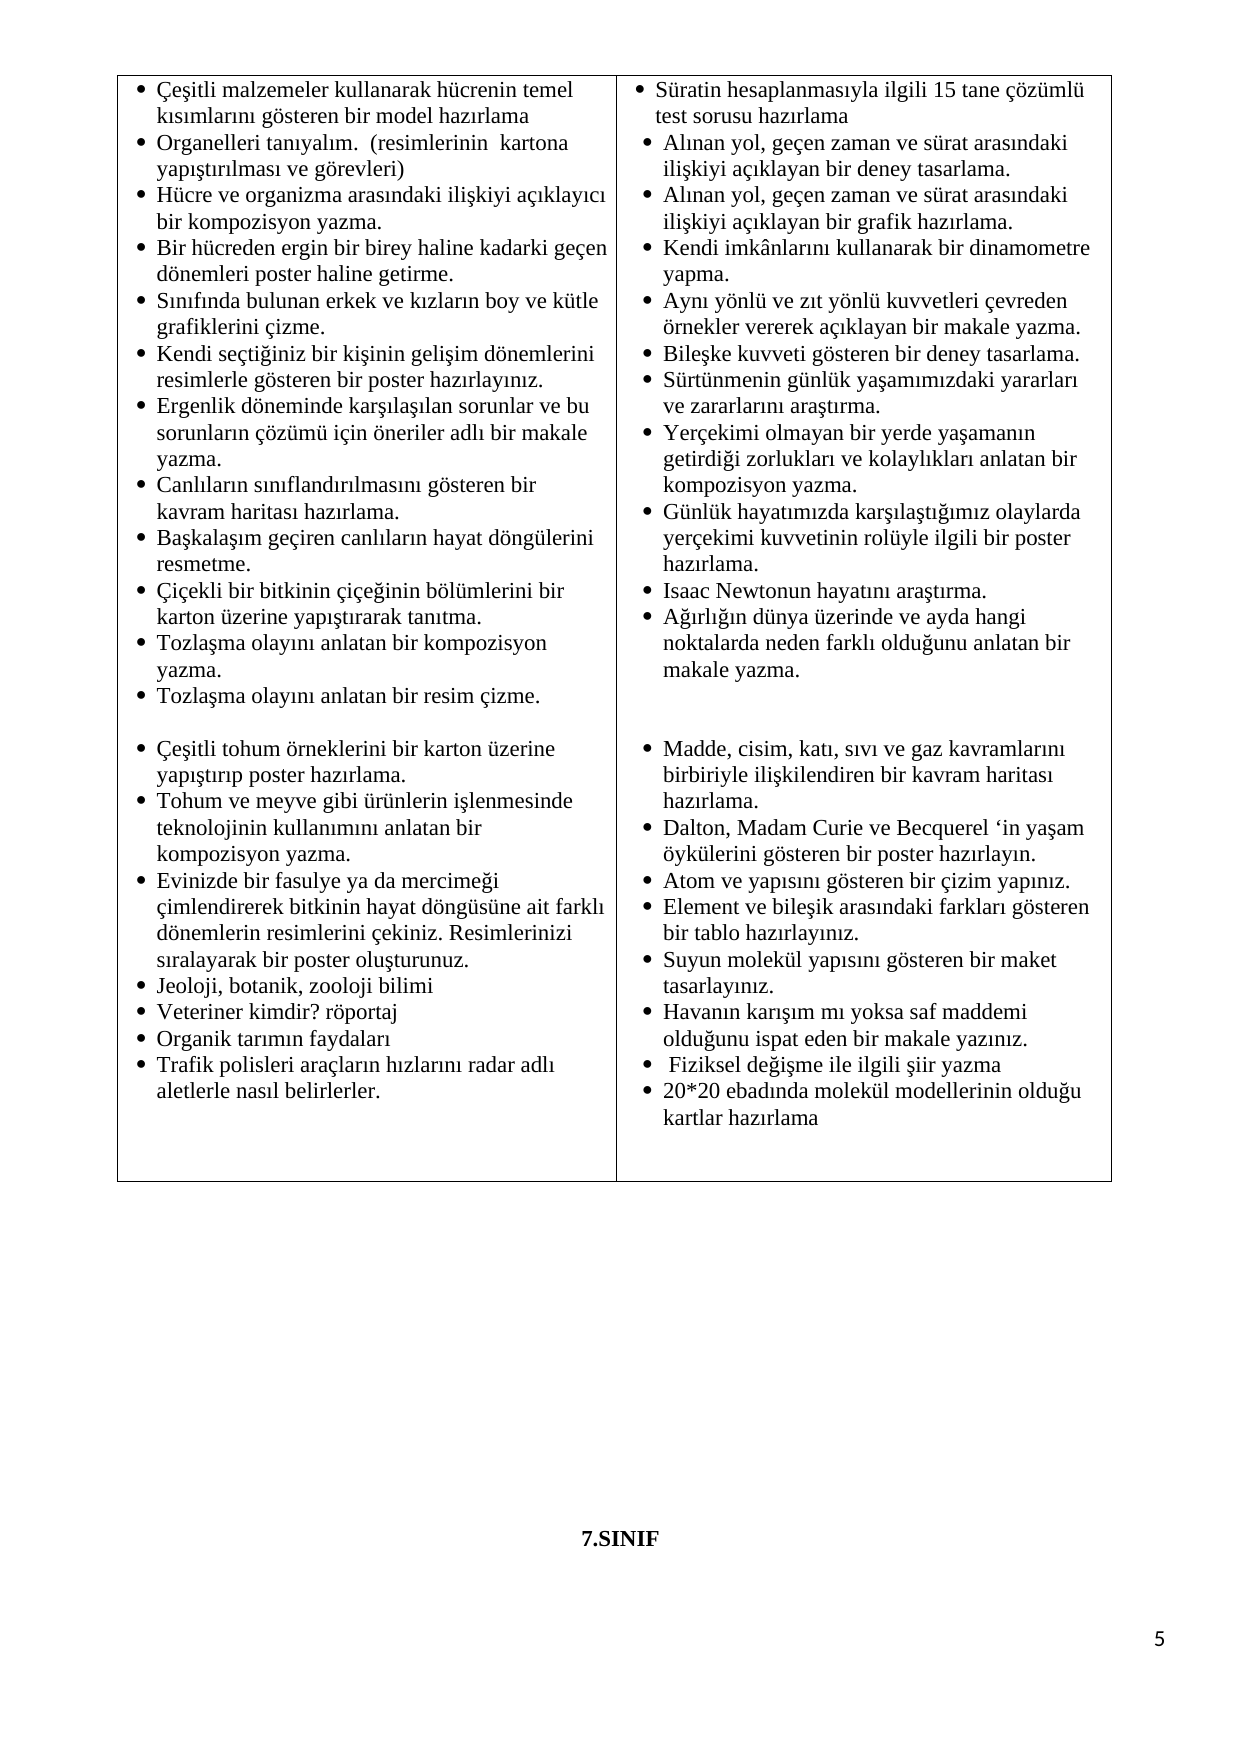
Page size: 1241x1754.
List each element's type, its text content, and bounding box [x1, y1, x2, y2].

text 7.SINIF [75, 1525, 1165, 1551]
table_header Çeşitli malzemeler kullanarak hücrenin temel kısımlarını gösteren bir model hazırlama Organelleri tanıyalım. (resimlerinin kartona yapıştırılması ve görevleri) Hücre ve organizma arasındaki ilişkiyi açıklayıcı bir kompozisyon yazma. Bir hücreden ergin bir birey haline kadarki geçen dönemleri poster haline getirme. Sınıfında bulunan erkek ve kızların boy ve kütle grafiklerini çizme. Kendi seçtiğiniz bir kişinin gelişim dönemlerini resimlerle gösteren bir poster hazırlayınız. Ergenlik döneminde karşılaşılan sorunlar ve bu sorunların çözümü için öneriler adlı bir makale yazma. Canlıların sınıflandırılmasını gösteren bir kavram haritası hazırlama. Başkalaşım geçiren canlıların hayat döngülerini resmetme. Çiçekli bir bitkinin çiçeğinin bölümlerini bir karton üzerine yapıştırarak tanıtma. Tozlaşma olayını anlatan bir kompozisyon yazma. Tozlaşma olayını anlatan bir resim çizme. Çeşitli tohum örneklerini bir karton üzerine yapıştırıp poster hazırlama. Tohum ve meyve gibi ürünlerin işlenmesinde teknolojinin kullanımını anlatan bir kompozisyon yazma. Evinizde bir fasulye ya da mercimeği çimlendirerek bitkinin hayat döngüsüne ait farklı dönemlerin resimlerini çekiniz. Resimlerinizi sıralayarak bir poster oluşturunuz. Jeoloji, botanik, zooloji bilimi Veteriner kimdir? röportaj Organik tarımın faydaları Trafik polisleri araçların hızlarını radar adlı aletlerle nasıl belirlerler. [118, 76, 616, 1181]
table_header Süratin hesaplanmasıyla ilgili 15 tane çözümlü test sorusu hazırlama Alınan yol, geçen zaman ve sürat arasındaki ilişkiyi açıklayan bir deney tasarlama. Alınan yol, geçen zaman ve sürat arasındaki ilişkiyi açıklayan bir grafik hazırlama. Kendi imkânlarını kullanarak bir dinamometre yapma. Aynı yönlü ve zıt yönlü kuvvetleri çevreden örnekler vererek açıklayan bir makale yazma. Bileşke kuvveti gösteren bir deney tasarlama. Sürtünmenin günlük yaşamımızdaki yararları ve zararlarını araştırma. Yerçekimi olmayan bir yerde yaşamanın getirdiği zorlukları ve kolaylıkları anlatan bir kompozisyon yazma. Günlük hayatımızda karşılaştığımız olaylarda yerçekimi kuvvetinin rolüyle ilgili bir poster hazırlama. Isaac Newtonun hayatını araştırma. Ağırlığın dünya üzerinde ve ayda hangi noktalarda neden farklı olduğunu anlatan bir makale yazma. Madde, cisim, katı, sıvı ve gaz kavramlarını birbiriyle ilişkilendiren bir kavram haritası hazırlama. Dalton, Madam Curie ve Becquerel ‘in yaşam öykülerini gösteren bir poster hazırlayın. Atom ve yapısını gösteren bir çizim yapınız. Element ve bileşik arasındaki farkları gösteren bir tablo hazırlayınız. Suyun molekül yapısını gösteren bir maket tasarlayınız. Havanın karışım mı yoksa saf maddemi olduğunu ispat eden bir makale yazınız. Fiziksel değişme ile ilgili şiir yazma 20*20 ebadında molekül modellerinin olduğu kartlar hazırlama [617, 76, 1111, 1181]
